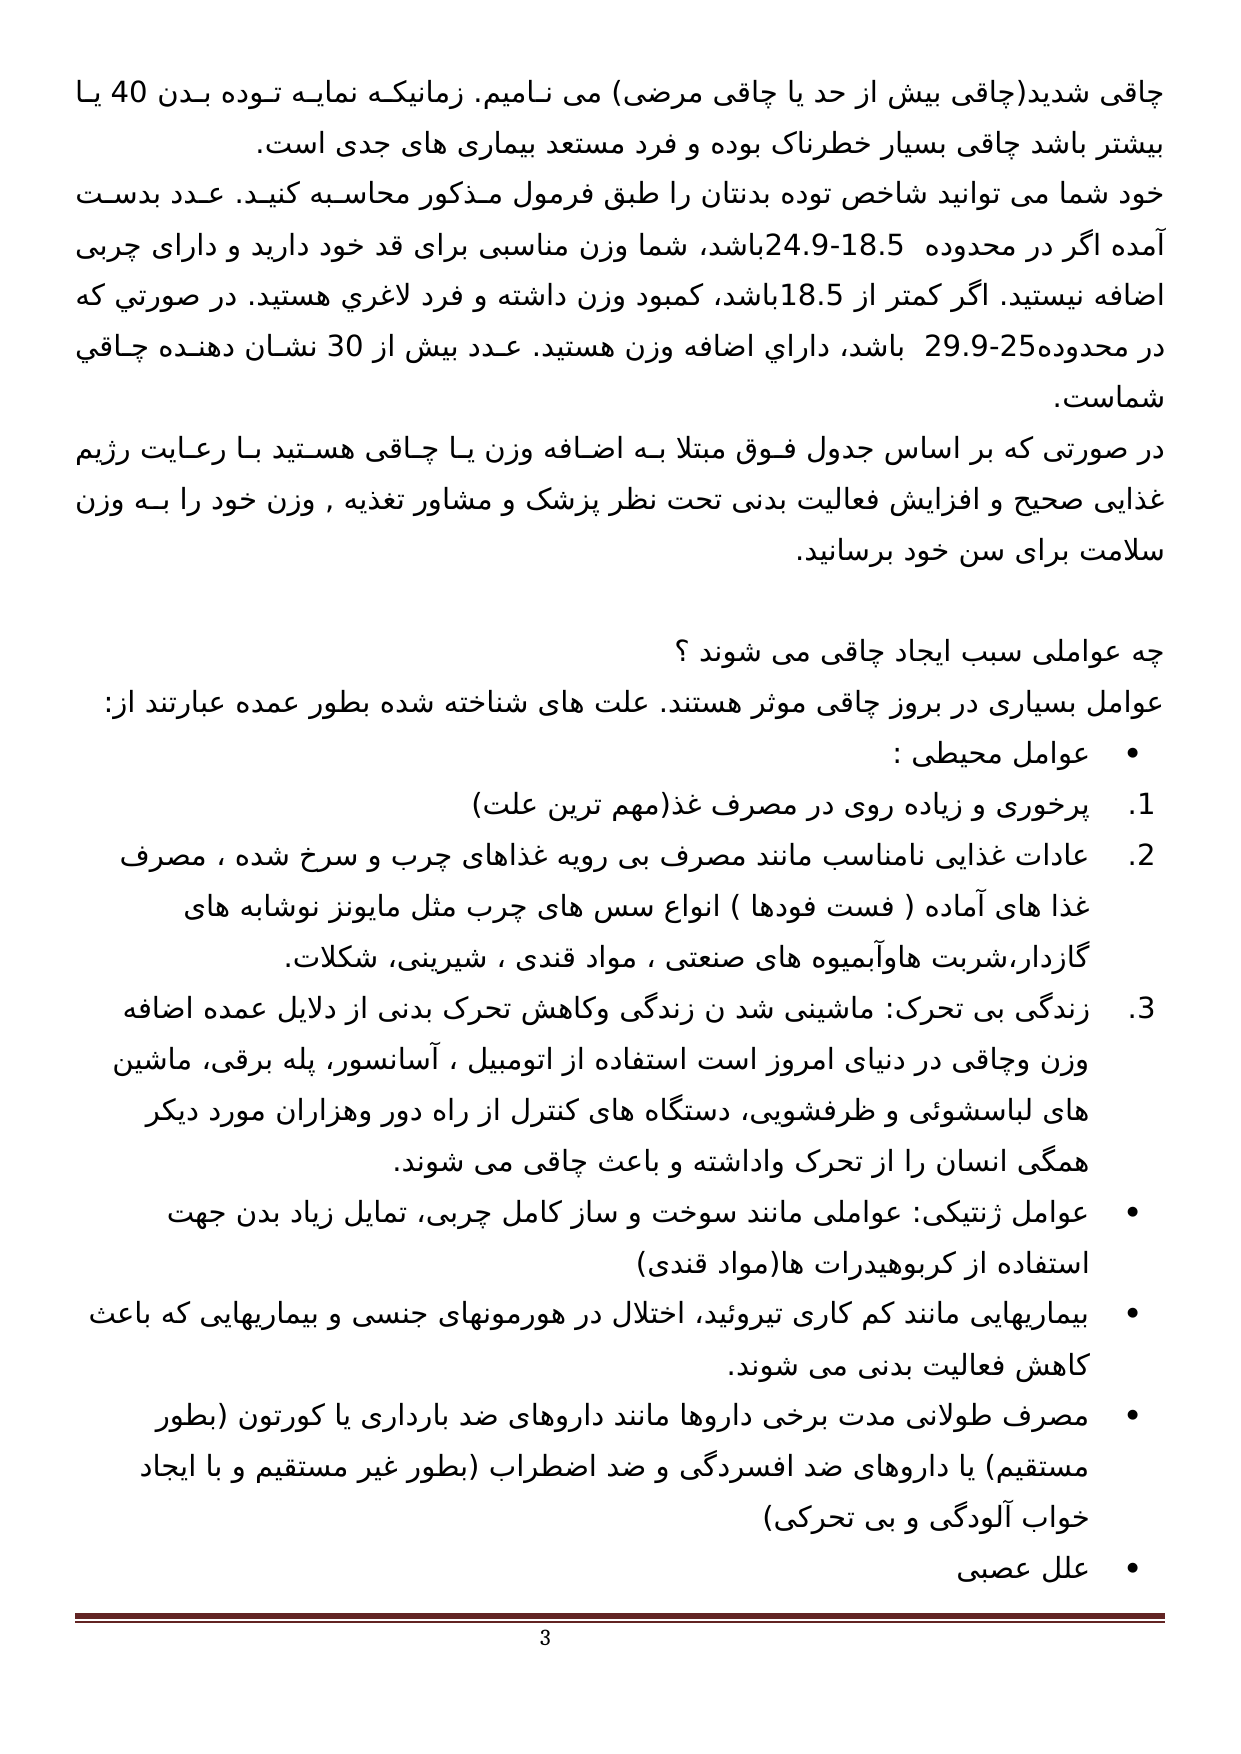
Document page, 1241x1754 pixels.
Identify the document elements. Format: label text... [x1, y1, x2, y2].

text خود شما می توانید شاخص توده بدنتان را طبق فرمول مذکور محاسبه کنید. عدد بدست آمده اگر در محدوده 18.5-24.9باشد، شما وزن مناسبی برای قد خود دارید و دارای چربی اضافه نیستید. اگر کمتر از 18.5باشد، کمبود وزن داشته و فرد لاغري هستيد. در صورتي که در محدوده25-29.9 باشد، داراي اضافه وزن هستید. عدد بيش از 30 نشان دهنده چاقي شماست. [75, 177, 1165, 414]
text در صورتی که بر اساس جدول فوق مبتلا به اضافه وزن یا چاقی هستید با رعایت رژیم غذایی صحیح و افزایش فعالیت بدنی تحت نظر پزشک و مشاور تغذیه , وزن خود را به وزن سلامت برای سن خود برسانید. [75, 432, 1165, 567]
list زندگی بی تحرک: ماشینی شد ن زندگی وکاهش تحرک بدنی از دلایل عمده اضافه وزن وچاقی در دنیای امروز است استفاده از اتومبیل ، آسانسور، پله برقی، ماشین های لباسشوئی و ظرفشویی، دستگاه های کنترل از راه دور وهزاران مورد دیکر همگی انسان را از تحرک واداشته و باعث چاقی می شوند. [75, 991, 1128, 1178]
list عوامل محیطی : [75, 737, 1128, 771]
list عادات غذایی نامناسب مانند مصرف بی رویه غذاهای چرب و سرخ شده ، مصرف غذا های آماده ( فست فودها ) انواع سس های چرب مثل مایونز نوشابه های گازدار،شربت هاوآبمیوه های صنعتی ، مواد قندی ، شیرینی، شکلات. [75, 838, 1128, 974]
text چه عواملی سبب ایجاد چاقی می شوند ؟ [75, 635, 1165, 669]
list مصرف طولانی مدت برخی داروها مانند داروهای ضد بارداری یا کورتون (بطور مستقیم) یا داروهای ضد افسردگی و ضد اضطراب (بطور غیر مستقیم و با ایجاد خواب آلودگی و بی تحرکی) [75, 1399, 1128, 1534]
list عوامل ژنتیکی: عواملی مانند سوخت و ساز کامل چربی، تمایل زیاد بدن جهت استفاده از کربوهیدرات ها(مواد قندی) [75, 1195, 1128, 1280]
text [75, 75, 1165, 160]
list بیماریهایی مانند کم کاری تیروئید، اختلال در هورمونهای جنسی و بیماریهایی که باعث کاهش فعالیت بدنی می شوند. [75, 1297, 1128, 1382]
list علل عصبی [75, 1552, 1128, 1586]
list پرخوری و زیاده روی در مصرف غذ(مهم ترین علت) [75, 787, 1128, 821]
text عوامل بسیاری در بروز چاقی موثر هستند. علت های شناخته شده بطور عمده عبارتند از: [75, 686, 1165, 719]
